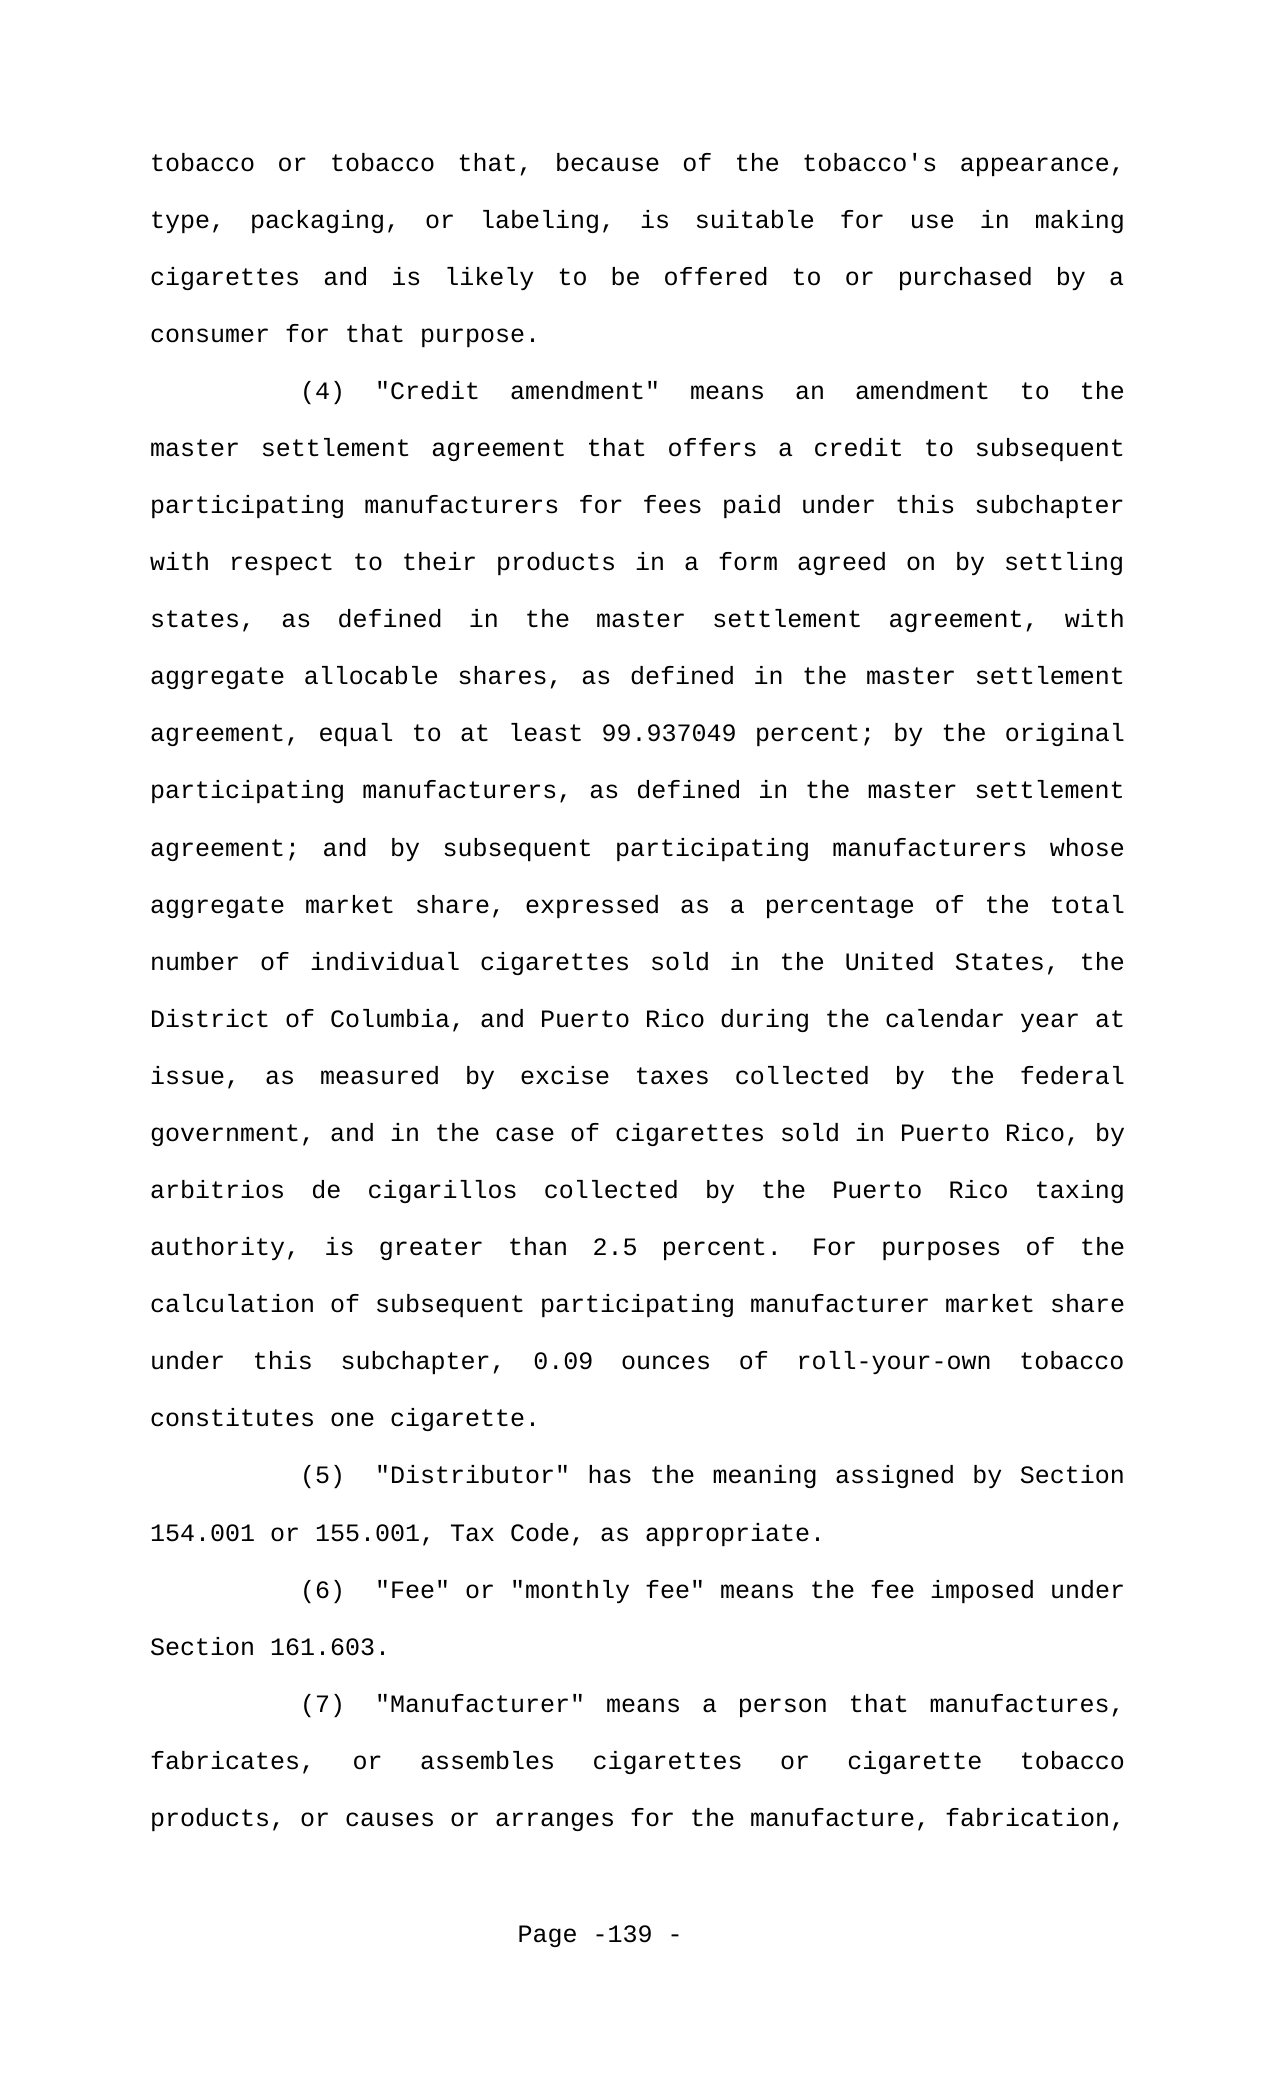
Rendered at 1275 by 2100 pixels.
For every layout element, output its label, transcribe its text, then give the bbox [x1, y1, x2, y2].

text (6) "Fee" or "monthly fee" means the fee imposed under Section 161.603. [150, 1577, 1125, 1663]
text (5) "Distributor" has the meaning assigned by Section 154.001 or 155.001, Tax Code, as appropriate. [150, 1463, 1125, 1548]
